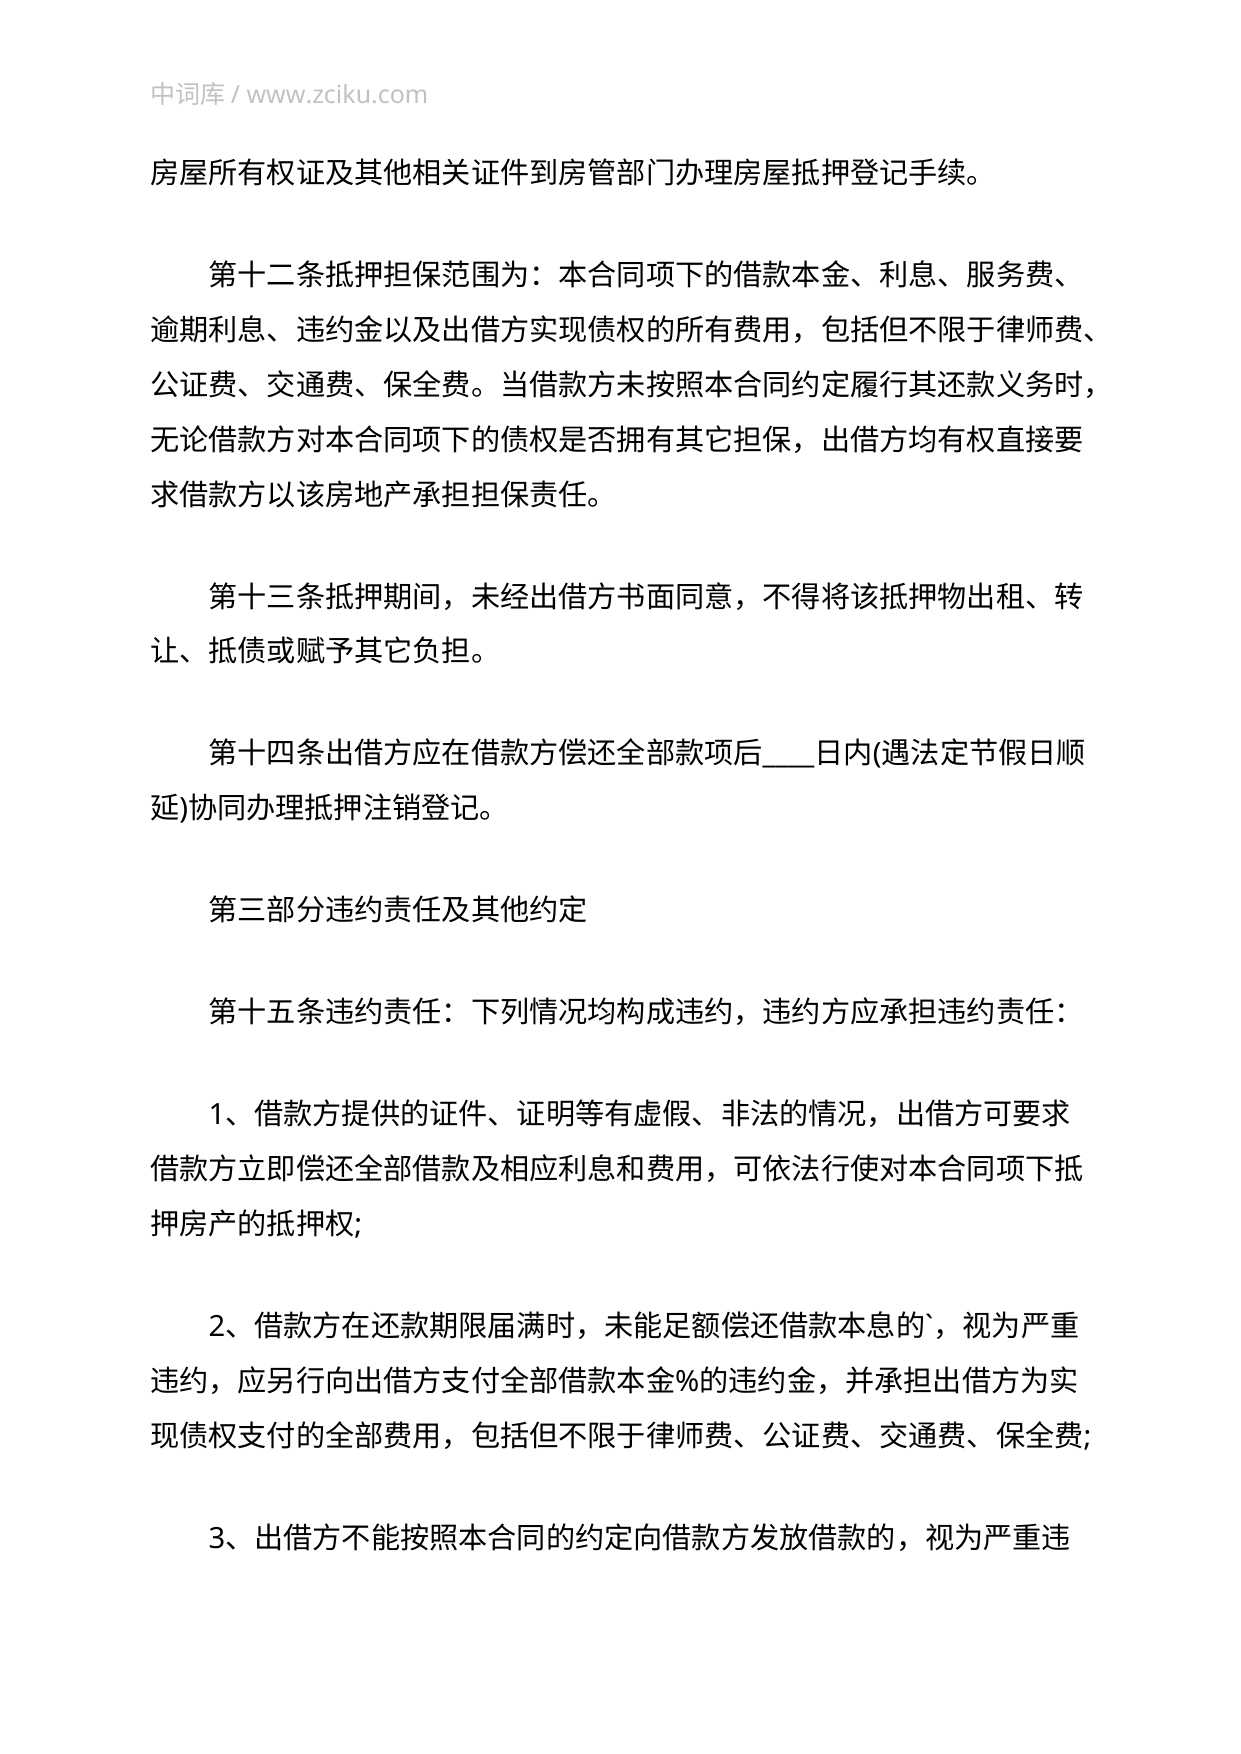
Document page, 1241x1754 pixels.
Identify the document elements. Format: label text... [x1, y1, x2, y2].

text 第三部分违约责任及其他约定 [150, 887, 1090, 929]
text 第十五条违约责任：下列情况均构成违约，违约方应承担违约责任： [150, 988, 1090, 1031]
text 第十四条出借方应在借款方偿还全部款项后____日内(遇法定节假日顺延)协同办理抵押注销登记。 [150, 730, 1090, 827]
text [150, 1514, 1090, 1557]
text 第十三条抵押期间，未经出借方书面同意，不得将该抵押物出租、转让、抵债或赋予其它负担。 [150, 573, 1090, 670]
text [150, 150, 1090, 192]
text 2、借款方在还款期限届满时，未能足额偿还借款本息的`，视为严重违约，应另行向出借方支付全部借款本金%的违约金，并承担出借方为实现债权支付的全部费用，包括但不限于律师费、公证费、交通费、保全费; [150, 1302, 1090, 1454]
text 第十二条抵押担保范围为：本合同项下的借款本金、利息、服务费、逾期利息、违约金以及出借方实现债权的所有费用，包括但不限于律师费、公证费、交通费、保全费。当借款方未按照本合同约定履行其还款义务时，无论借款方对本合同项下的债权是否拥有其它担保，出借方均有权直接要求借款方以该房地产承担担保责任。 [150, 252, 1090, 514]
text 1、借款方提供的证件、证明等有虚假、非法的情况，出借方可要求借款方立即偿还全部借款及相应利息和费用，可依法行使对本合同项下抵押房产的抵押权; [150, 1090, 1090, 1243]
